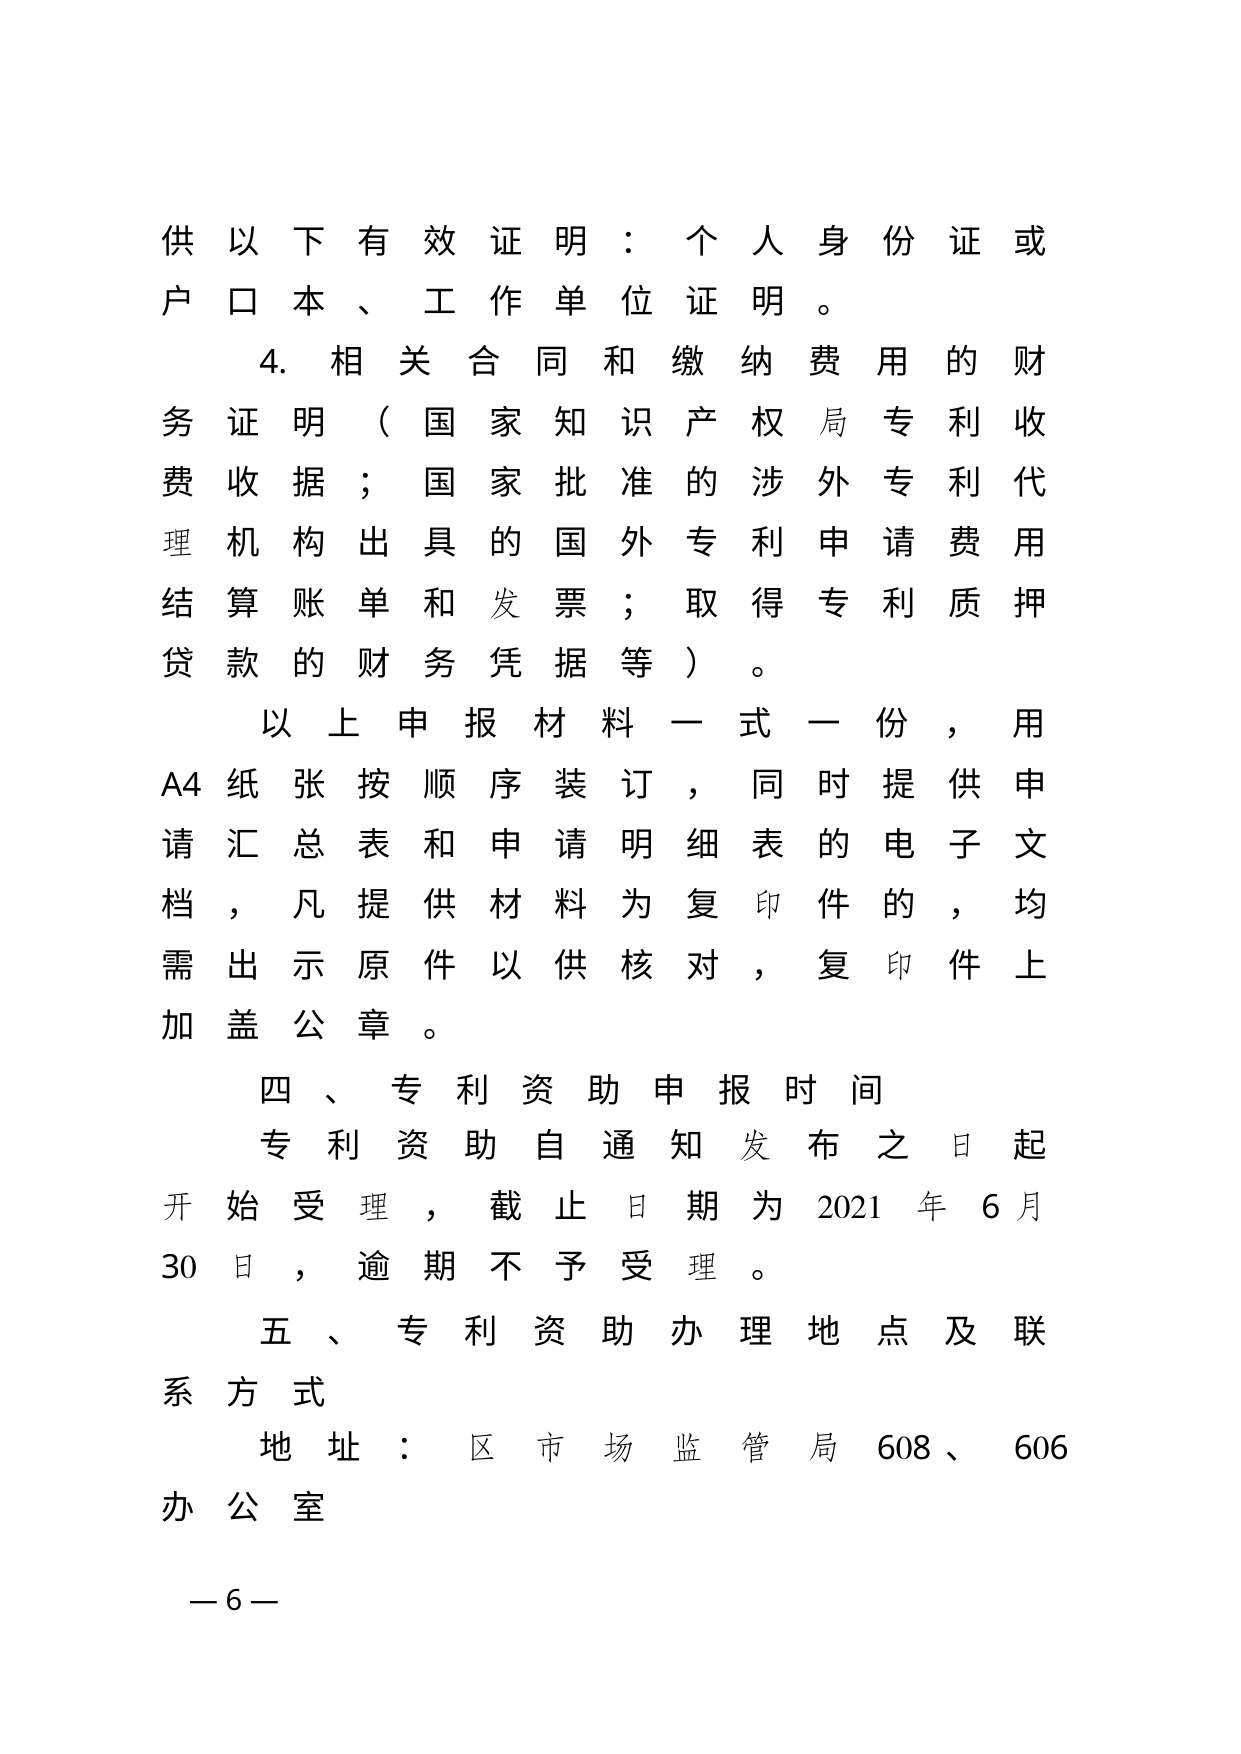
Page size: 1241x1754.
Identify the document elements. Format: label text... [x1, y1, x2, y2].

text 以上申报材料一式一份，用A4纸张按顺序装订，同时提供申请汇总表和申请明细表的电子文档，凡提供材料为复印件的，均需出示原件以供核对，复印件上加盖公章。 [161, 696, 1079, 1058]
text 专利资助自通知发布之日起开始受理，截止日期为2021年6月30日，逾期不予受理。 [161, 1118, 1079, 1299]
text 五、专利资助办理地点及联系方式 [161, 1299, 1079, 1420]
text 地址：区市场监管局608、606办公室 [161, 1420, 1079, 1540]
text 4. 相关合同和缴纳费用的财务证明（国家知识产权局专利收费收据；国家批准的涉外专利代理机构出具的国外专利申请费用结算账单和发票；取得专利质押贷款的财务凭据等）。 [161, 334, 1079, 696]
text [161, 213, 1079, 334]
text 四、专利资助申报时间 [161, 1058, 1079, 1118]
